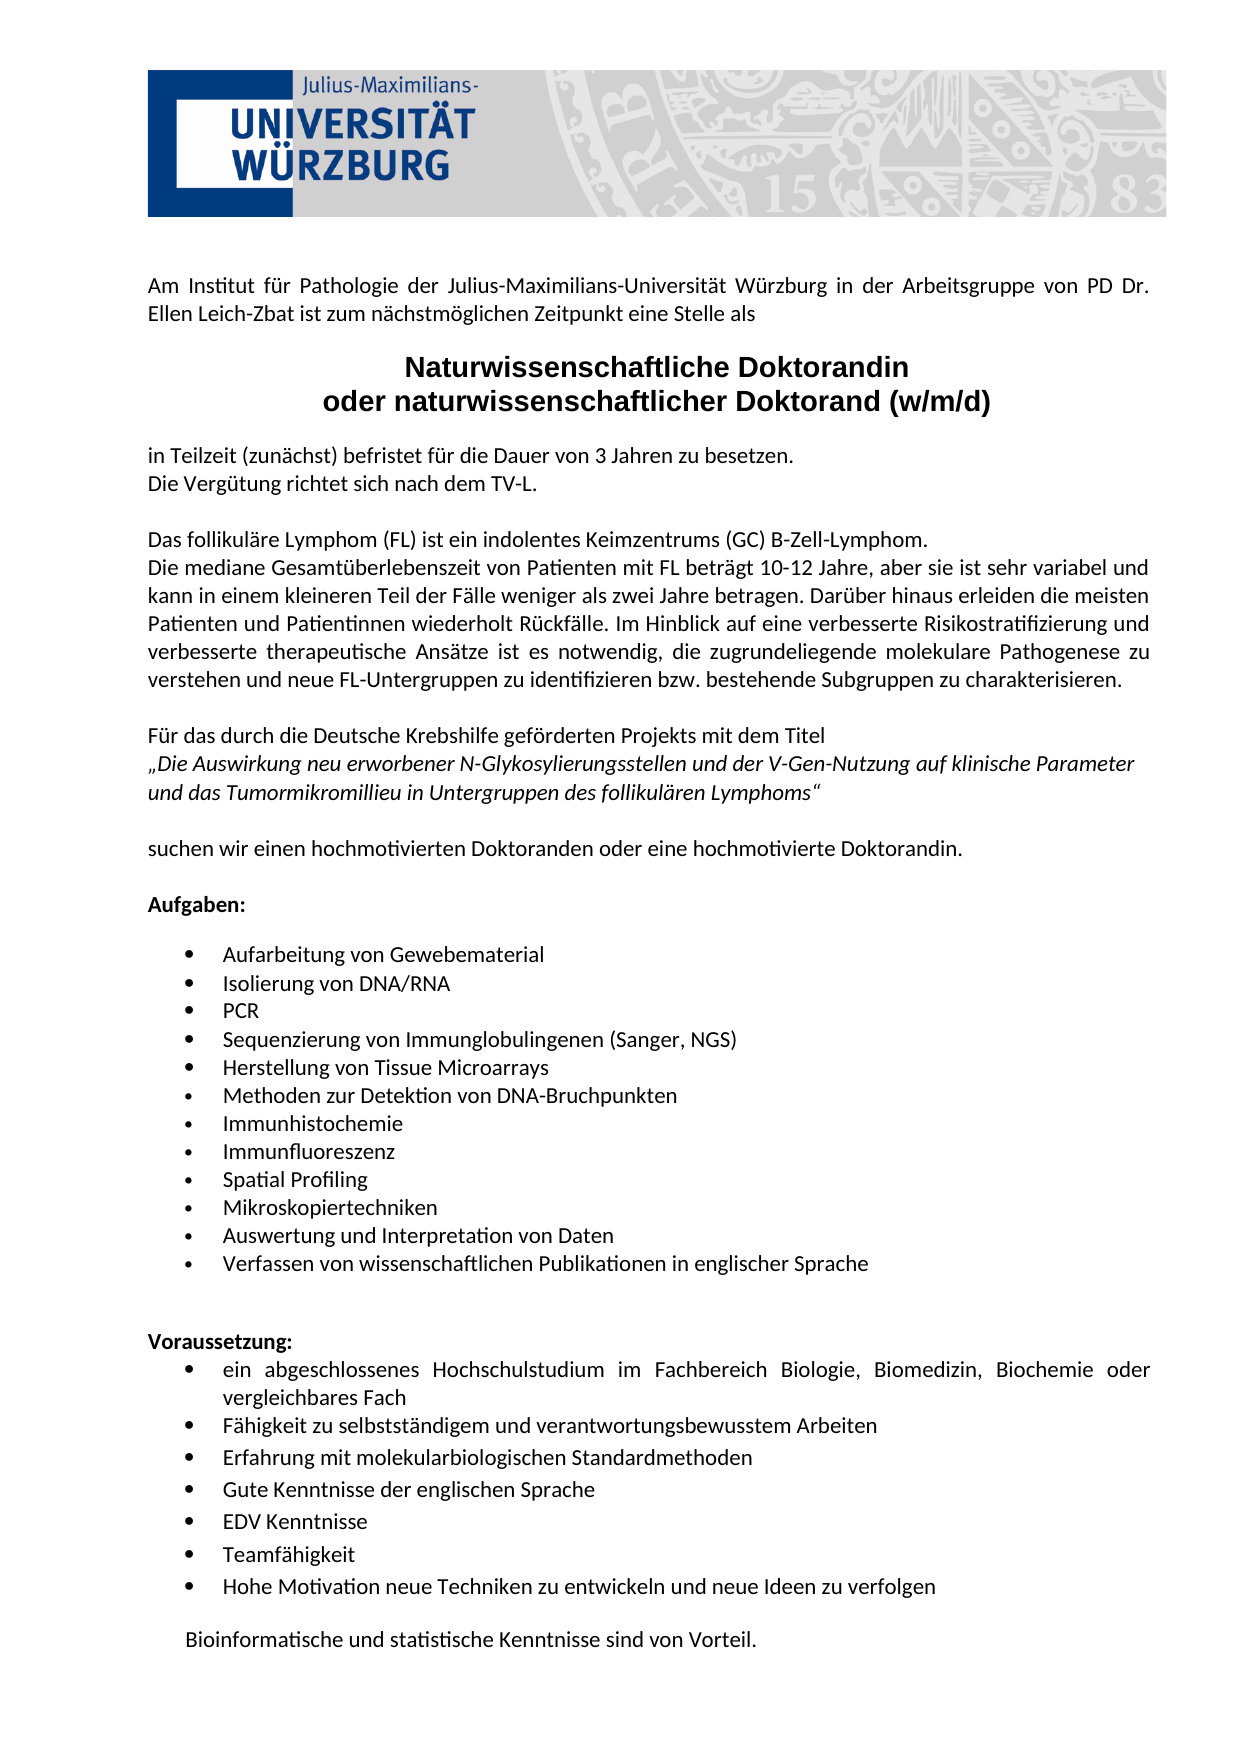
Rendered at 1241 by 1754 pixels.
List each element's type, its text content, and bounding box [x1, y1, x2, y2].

list Immunfluoreszenz [185, 1137, 1152, 1165]
picture [147, 70, 1167, 217]
list EDV Kenntnisse [185, 1507, 1167, 1536]
text in Teilzeit (zunächst) befristet für die Dauer von 3 Jahren zu besetzen. [148, 441, 1152, 469]
text Die mediane Gesamtüberlebenszeit von Patienten mit FL beträgt 10-12 Jahre, aber sie ist sehr variabel und kann in einem kleineren Teil der Fälle weniger als zwei Jahre betragen. Darüber hinaus erleiden die meisten Patienten und Patientinnen wiederholt Rückfälle. Im Hinblick auf eine verbesserte Risikostratifizierung und verbesserte therapeutische Ansätze ist es notwendig, die zugrundeliegende molekulare Pathogenese zu verstehen und neue FL-Untergruppen zu identifizieren bzw. bestehende Subgruppen zu charakterisieren. [148, 553, 1152, 693]
text Am Institut für Pathologie der Julius-Maximilians-Universität Würzburg in der Arbeitsgruppe von PD Dr. Ellen Leich-Zbat ist zum nächstmöglichen Zeitpunkt eine Stelle als [148, 271, 1152, 327]
list Erfahrung mit molekularbiologischen Standardmethoden [185, 1443, 1167, 1471]
list Auswertung und Interpretation von Daten [185, 1221, 1152, 1249]
text suchen wir einen hochmotivierten Doktoranden oder eine hochmotivierte Doktorandin. [148, 834, 1167, 862]
text Das follikuläre Lymphom (FL) ist ein indolentes Keimzentrums (GC) B-Zell-Lymphom. [148, 525, 1167, 553]
text „Die Auswirkung neu erworbener N-Glykosylierungsstellen und der V-Gen-Nutzung auf klinische Parameter und das Tumormikromillieu in Untergruppen des follikulären Lymphoms“ [148, 749, 1167, 806]
list Isolierung von DNA/RNA [185, 969, 1152, 997]
text Voraussetzung: [148, 1327, 1152, 1355]
text Für das durch die Deutsche Krebshilfe geförderten Projekts mit dem Titel [148, 722, 1152, 749]
list Aufarbeitung von Gewebematerial [185, 941, 1152, 969]
list Mikroskopiertechniken [185, 1193, 1152, 1221]
text Naturwissenschaftliche Doktorandin [148, 350, 1167, 384]
list PCR [185, 997, 1152, 1025]
list ein abgeschlossenes Hochschulstudium im Fachbereich Biologie, Biomedizin, Biochemie oder vergleichbares Fach [185, 1355, 1152, 1411]
list Sequenzierung von Immunglobulingenen (Sanger, NGS) [185, 1025, 1152, 1053]
text Aufgaben: [148, 890, 1152, 918]
text oder naturwissenschaftlicher Doktorand (w/m/d) [148, 384, 1167, 417]
text Bioinformatische und statistische Kenntnisse sind von Vorteil. [185, 1625, 1167, 1653]
list Spatial Profiling [185, 1165, 1152, 1193]
list Fähigkeit zu selbstständigem und verantwortungsbewusstem Arbeiten [185, 1411, 1167, 1439]
list Herstellung von Tissue Microarrays [185, 1053, 1152, 1081]
text Die Vergütung richtet sich nach dem TV-L. [148, 469, 1152, 497]
list Verfassen von wissenschaftlichen Publikationen in englischer Sprache [185, 1249, 1152, 1277]
list Gute Kenntnisse der englischen Sprache [185, 1475, 1167, 1503]
list Immunhistochemie [185, 1109, 1152, 1137]
list Methoden zur Detektion von DNA-Bruchpunkten [185, 1081, 1152, 1109]
list Teamfähigkeit [185, 1540, 1167, 1568]
list Hohe Motivation neue Techniken zu entwickeln und neue Ideen zu verfolgen [185, 1572, 1167, 1600]
